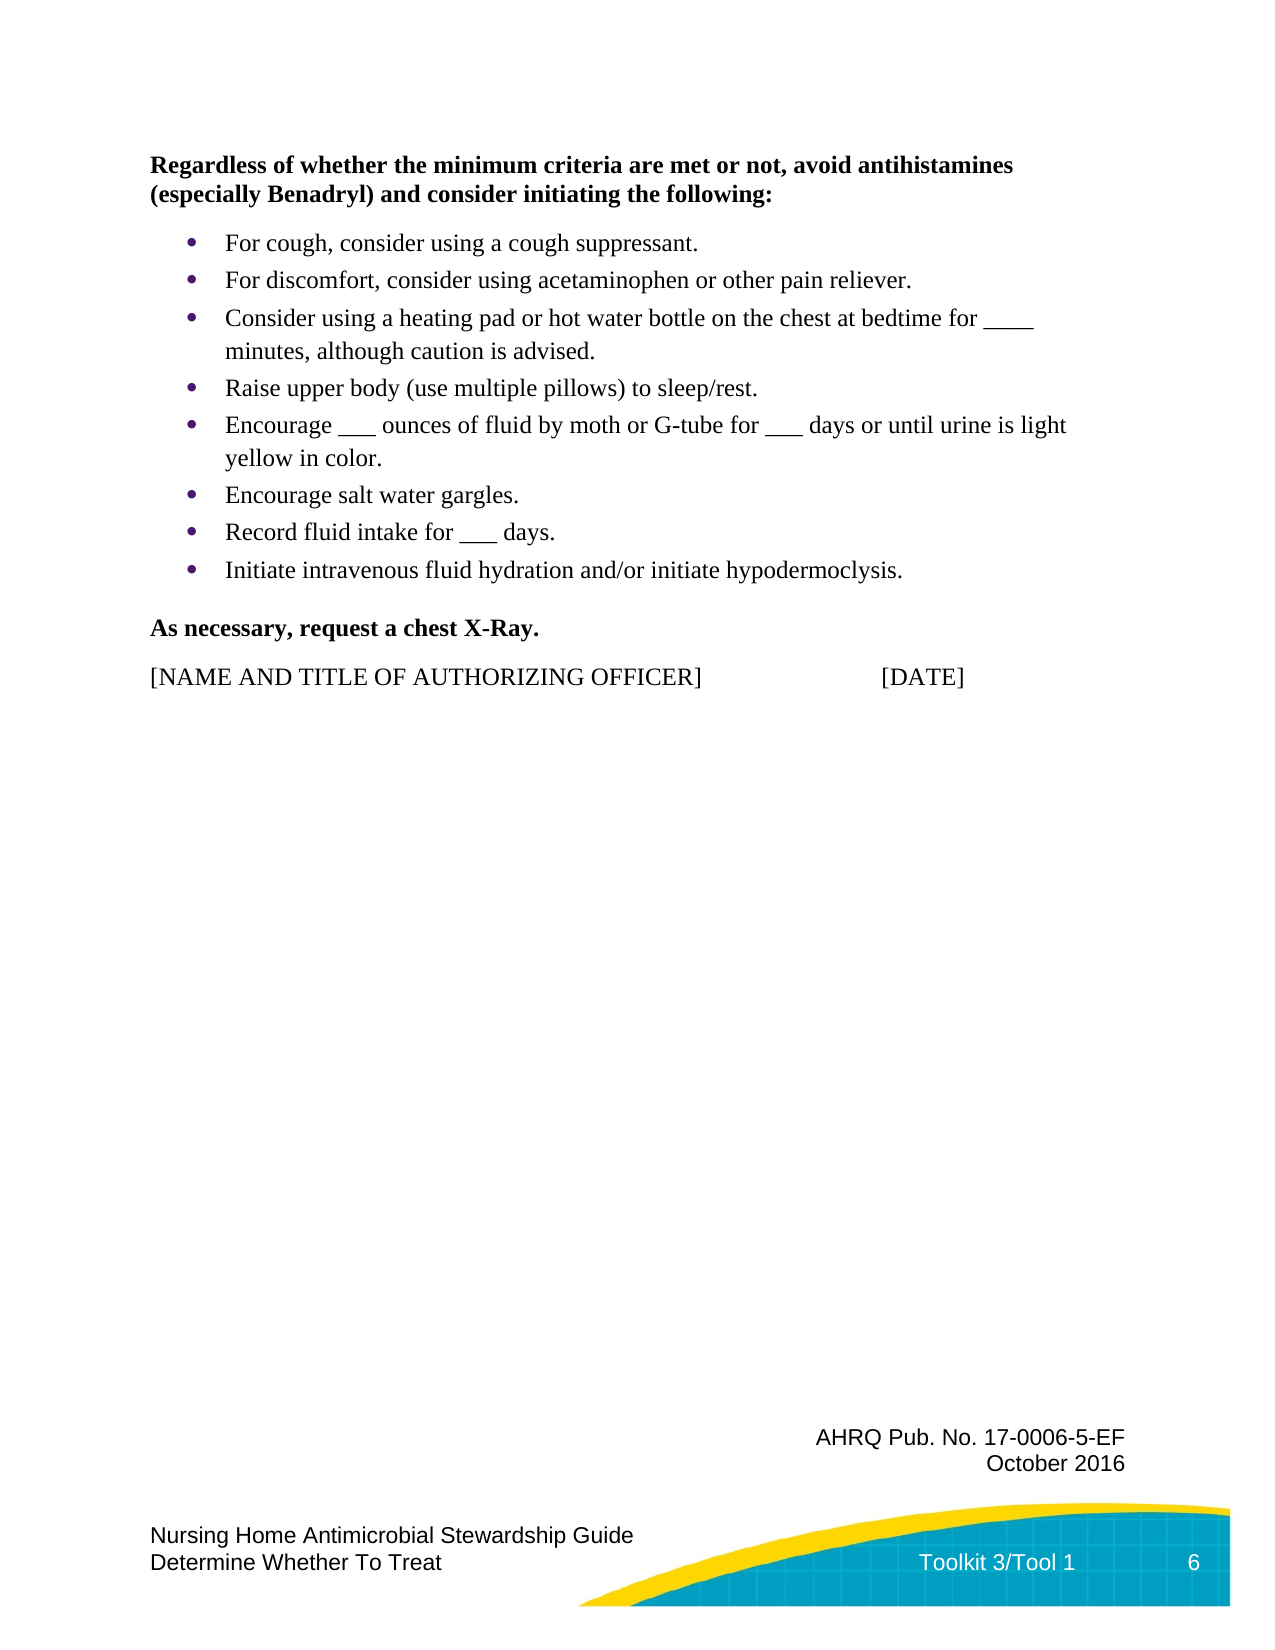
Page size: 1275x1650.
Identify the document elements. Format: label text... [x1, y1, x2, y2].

text Consider using a heating pad or hot water bottle on the chest at bedtime for ____ minutes, although caution is advised. [187, 303, 1125, 364]
picture [563, 1480, 1275, 1650]
text For cough, consider using a cough suppressant. [187, 228, 1125, 257]
text Initiate intravenous fluid hydration and/or initiate hypodermoclysis. [187, 555, 1125, 583]
text Encourage ___ ounces of fluid by moth or G-tube for ___ days or until urine is light yellow in color. [187, 410, 1125, 472]
text Record fluid intake for ___ days. [187, 517, 1125, 546]
text Raise upper body (use multiple pillows) to sleep/rest. [187, 373, 1125, 402]
text Encourage salt water gargles. [187, 480, 1125, 509]
text Regardless of whether the minimum criteria are met or not, avoid antihistamines (especially Benadryl) and consider initiating the following: [150, 150, 1125, 207]
text For discomfort, consider using acetaminophen or other pain reliever. [187, 266, 1125, 294]
text [NAME AND TITLE OF AUTHORIZING OFFICER] [DATE] [150, 662, 1125, 691]
text As necessary, request a chest X-Ray. [150, 613, 1125, 641]
